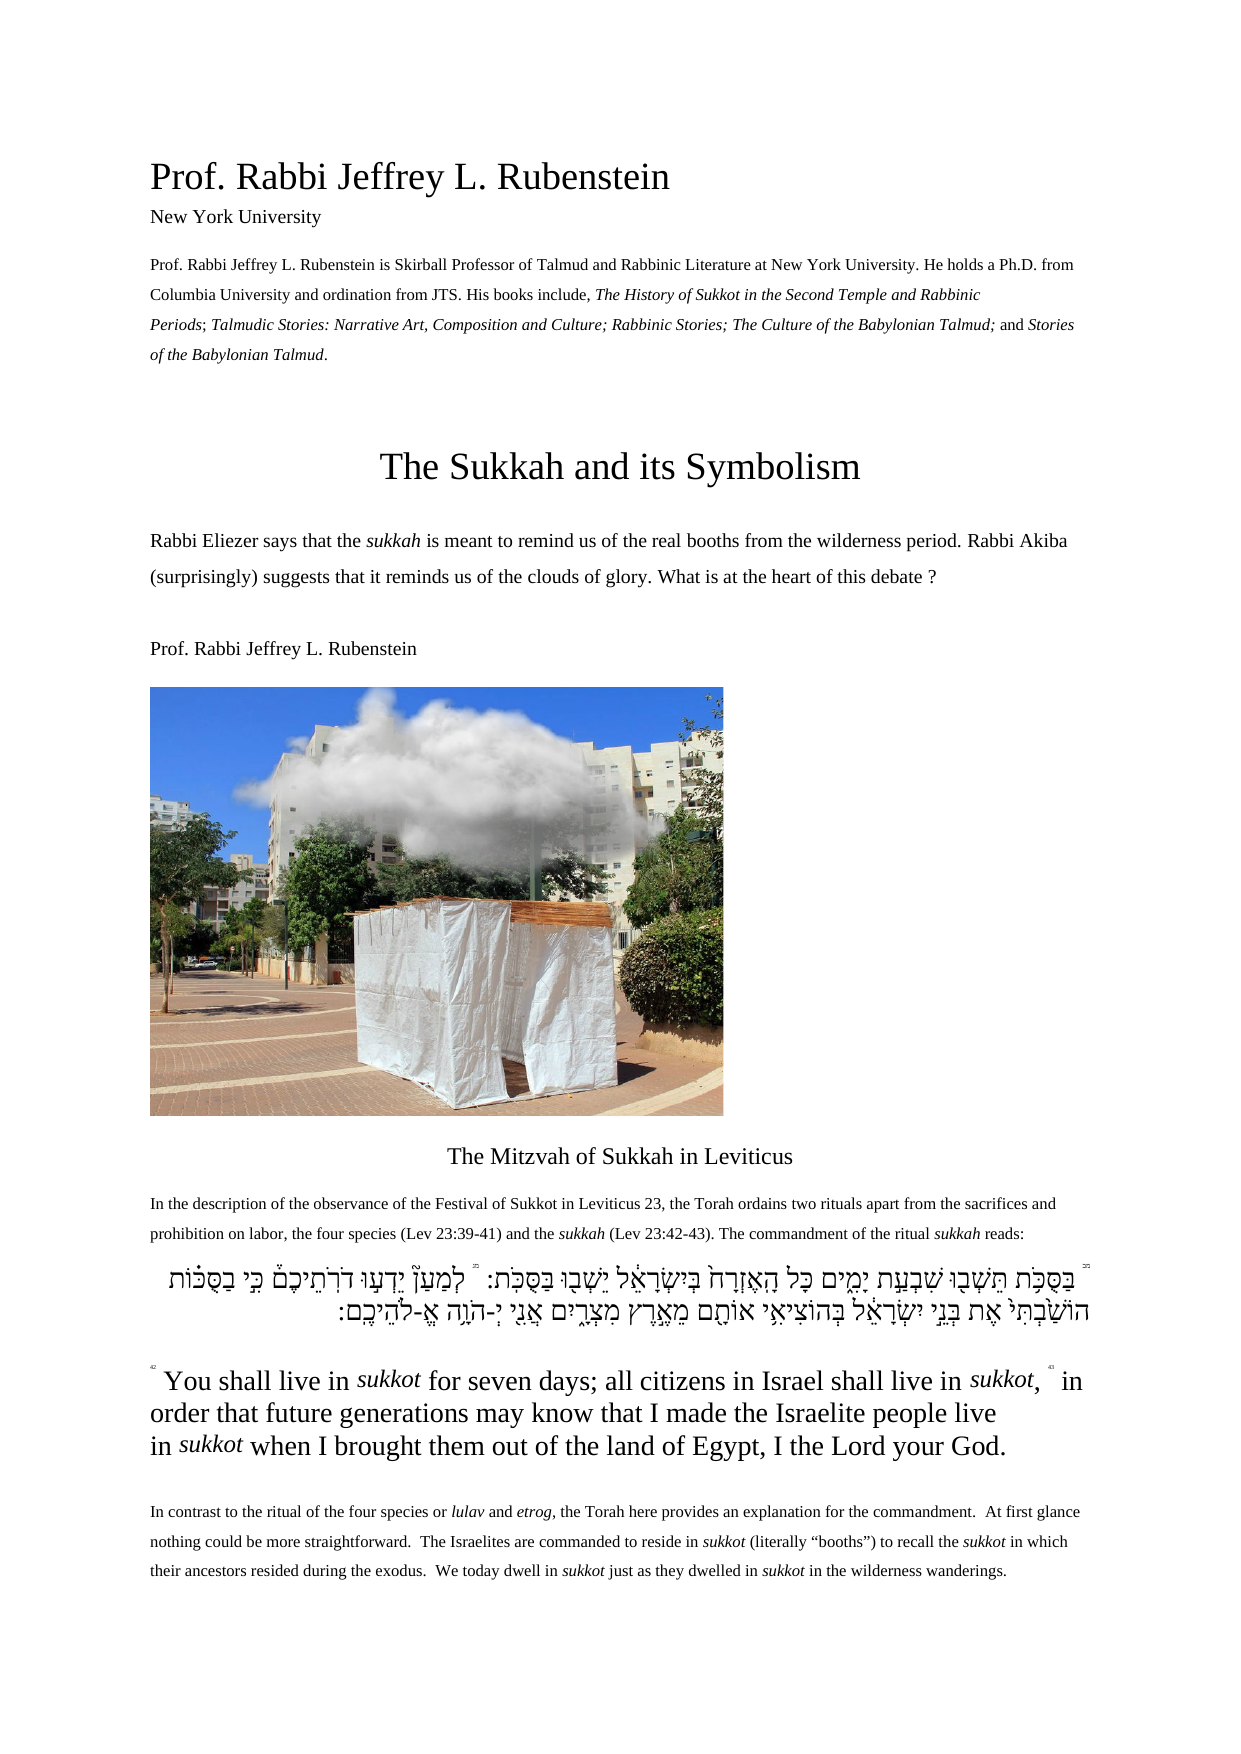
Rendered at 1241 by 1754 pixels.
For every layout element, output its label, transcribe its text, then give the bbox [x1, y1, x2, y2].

text Prof. Rabbi Jeffrey L. Rubenstein [150, 150, 1090, 198]
text Prof. Rabbi Jeffrey L. Rubenstein is Skirball Professor of Talmud and Rabbinic Literature at New York University. He holds a Ph.D. from Columbia University and ordination from JTS. His books include, The History of Sukkot in the Second Temple and Rabbinic Periods; Talmudic Stories: Narrative Art, Composition and Culture; Rabbinic Stories; The Culture of the Babylonian Talmud; and Stories of the Babylonian Talmud. [150, 244, 1090, 364]
text Rabbi Eliezer says that the sukkah is meant to remind us of the real booths from the wilderness period. Rabbi Akiba (surprisingly) suggests that it reminds us of the clouds of glory. What is at the heart of this debate ? [150, 516, 1090, 588]
text New York University [150, 198, 1090, 228]
text In the description of the observance of the Festival of Sukkot in Leviticus 23, the Torah ordains two rituals apart from the sacrifices and prohibition on labor, the four species (Lev 23:39-41) and the sukkah (Lev 23:42-43). The commandment of the ritual sukkah reads: [150, 1183, 1090, 1243]
text 42 You shall live in sukkot for seven days; all citizens in Israel shall live in sukkot, 43 in order that future generations may know that I made the Israelite people live in sukkot when I brought them out of the land of Egypt, I the Lord your God. [150, 1364, 1090, 1461]
text The Mitzvah of Sukkah in Leviticus [150, 1129, 1090, 1170]
text מב בַּסֻּכֹּ֥ת תֵּשְׁב֖וּ שִׁבְעַ֣ת יָמִ֑ים כָּל הָֽאֶזְרָח֙ בְּיִשְׂרָאֵ֔ל יֵשְׁב֖וּ בַּסֻּכֹּֽת: מג לְמַעַן֘ יֵדְע֣וּ דֹרֹֽתֵיכֶם֒ כִּ֣י בַסֻּכּ֗וֹת הוֹשַׁ֙בְתִּי֙ אֶת בְּנֵ֣י יִשְׂרָאֵ֔ל בְּהוֹצִיאִ֥י אוֹתָ֖ם מֵאֶ֣רֶץ מִצְרָ֑יִם אֲנִ֖י יְ-הֹוָ֥ה אֱ-לֹהֵיכֶֽם: [150, 1262, 1090, 1327]
text Prof. Rabbi Jeffrey L. Rubenstein [150, 625, 1075, 660]
text The Sukkah and its Symbolism [150, 420, 1090, 487]
picture [150, 687, 724, 1116]
text In contrast to the ritual of the four species or lulav and etrog, the Torah here provides an explanation for the commandment. At first glance nothing could be more straightforward. The Israelites are commanded to reside in sukkot (literally “booths”) to recall the sukkot in which their ancestors resided during the exodus. We today dwell in sukkot just as they dwelled in sukkot in the wilderness wanderings. [150, 1491, 1090, 1580]
